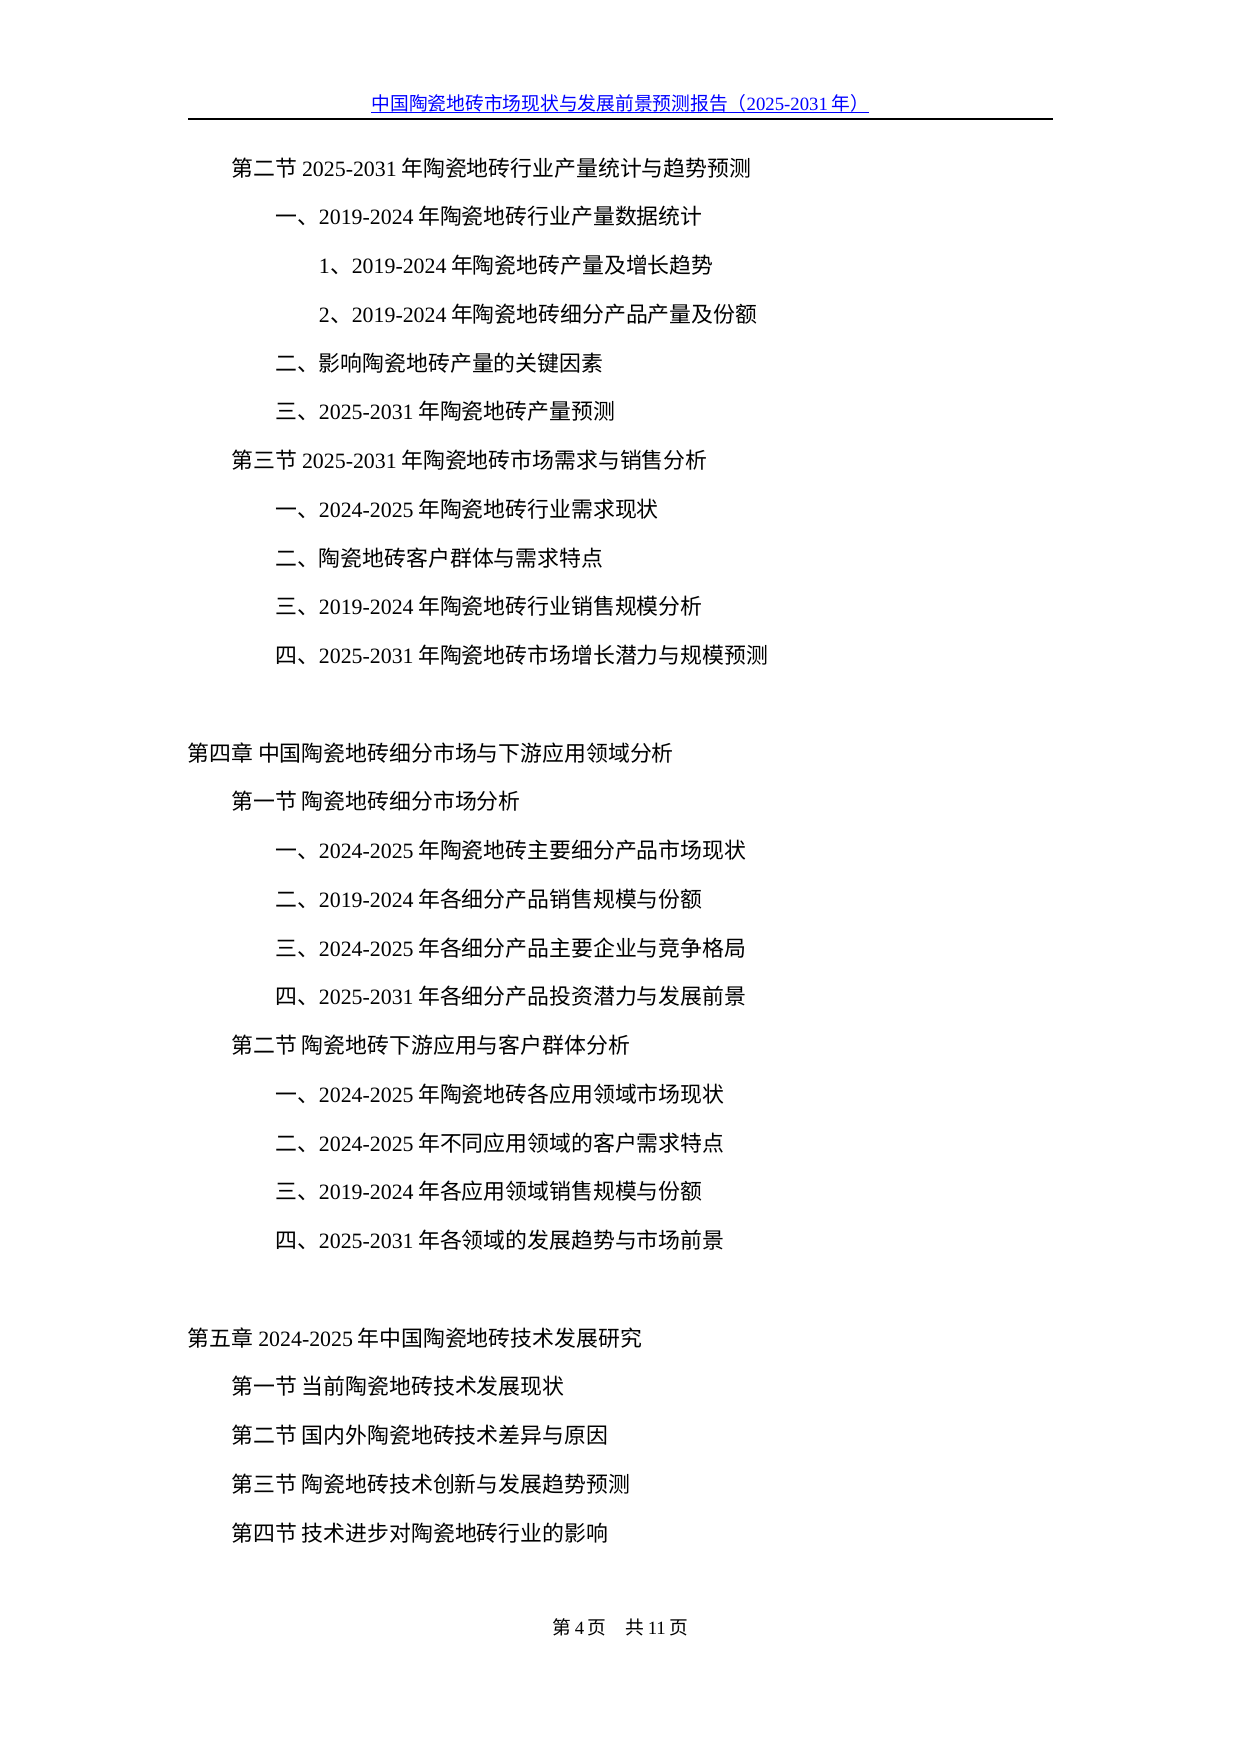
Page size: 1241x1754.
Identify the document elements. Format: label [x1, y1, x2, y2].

text [187, 150, 1053, 1548]
